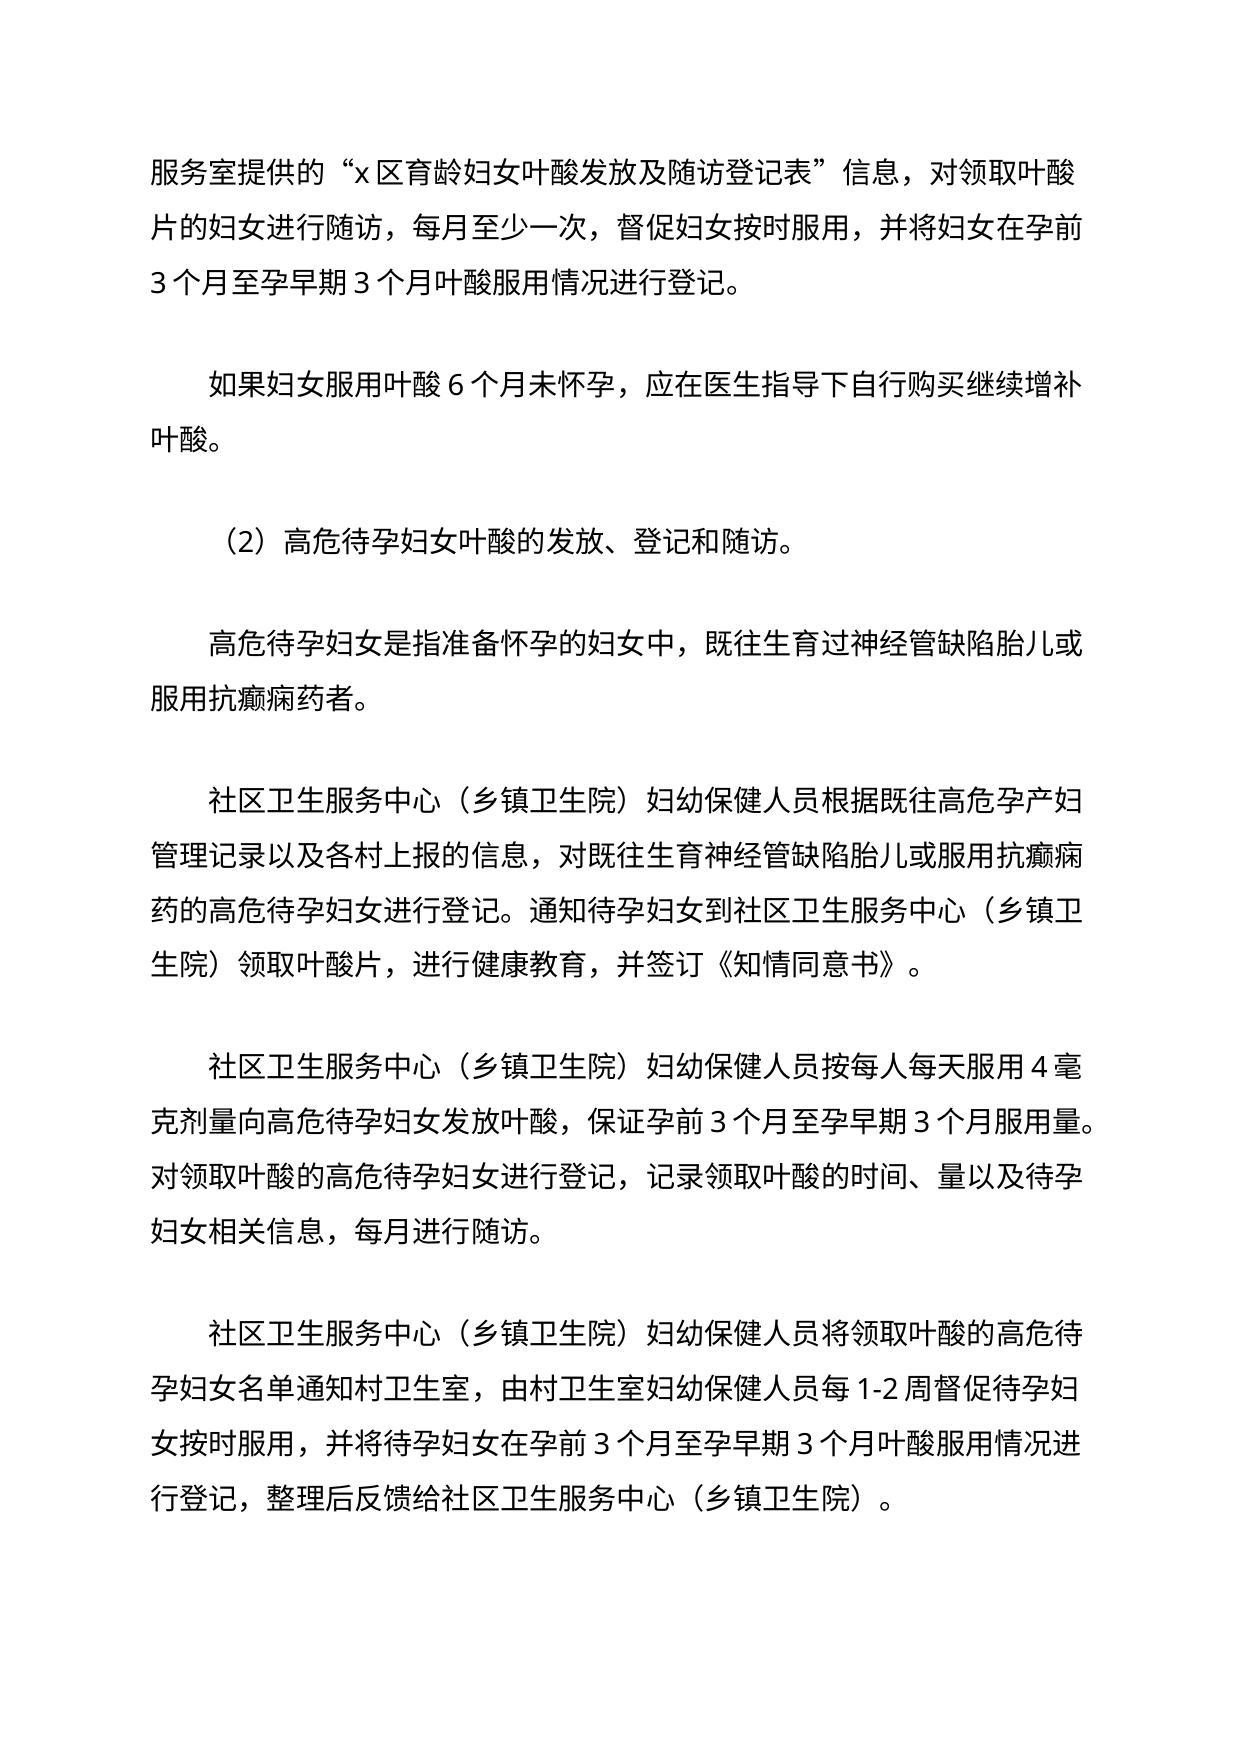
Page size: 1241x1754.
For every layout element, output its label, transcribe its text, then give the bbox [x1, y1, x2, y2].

text 高危待孕妇女是指准备怀孕的妇女中，既往生育过神经管缺陷胎儿或服用抗癫痫药者。 [150, 621, 1090, 718]
text （2）高危待孕妇女叶酸的发放、登记和随访。 [150, 519, 1090, 561]
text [150, 150, 1090, 302]
text 如果妇女服用叶酸6个月未怀孕，应在医生指导下自行购买继续增补叶酸。 [150, 362, 1090, 459]
text 社区卫生服务中心（乡镇卫生院）妇幼保健人员按每人每天服用4毫克剂量向高危待孕妇女发放叶酸，保证孕前3个月至孕早期3个月服用量。对领取叶酸的高危待孕妇女进行登记，记录领取叶酸的时间、量以及待孕妇女相关信息，每月进行随访。 [150, 1044, 1090, 1251]
text 社区卫生服务中心（乡镇卫生院）妇幼保健人员根据既往高危孕产妇管理记录以及各村上报的信息，对既往生育神经管缺陷胎儿或服用抗癫痫药的高危待孕妇女进行登记。通知待孕妇女到社区卫生服务中心（乡镇卫生院）领取叶酸片，进行健康教育，并签订《知情同意书》。 [150, 777, 1090, 984]
text 社区卫生服务中心（乡镇卫生院）妇幼保健人员将领取叶酸的高危待孕妇女名单通知村卫生室，由村卫生室妇幼保健人员每1-2周督促待孕妇女按时服用，并将待孕妇女在孕前3个月至孕早期3个月叶酸服用情况进行登记，整理后反馈给社区卫生服务中心（乡镇卫生院）。 [150, 1310, 1090, 1518]
